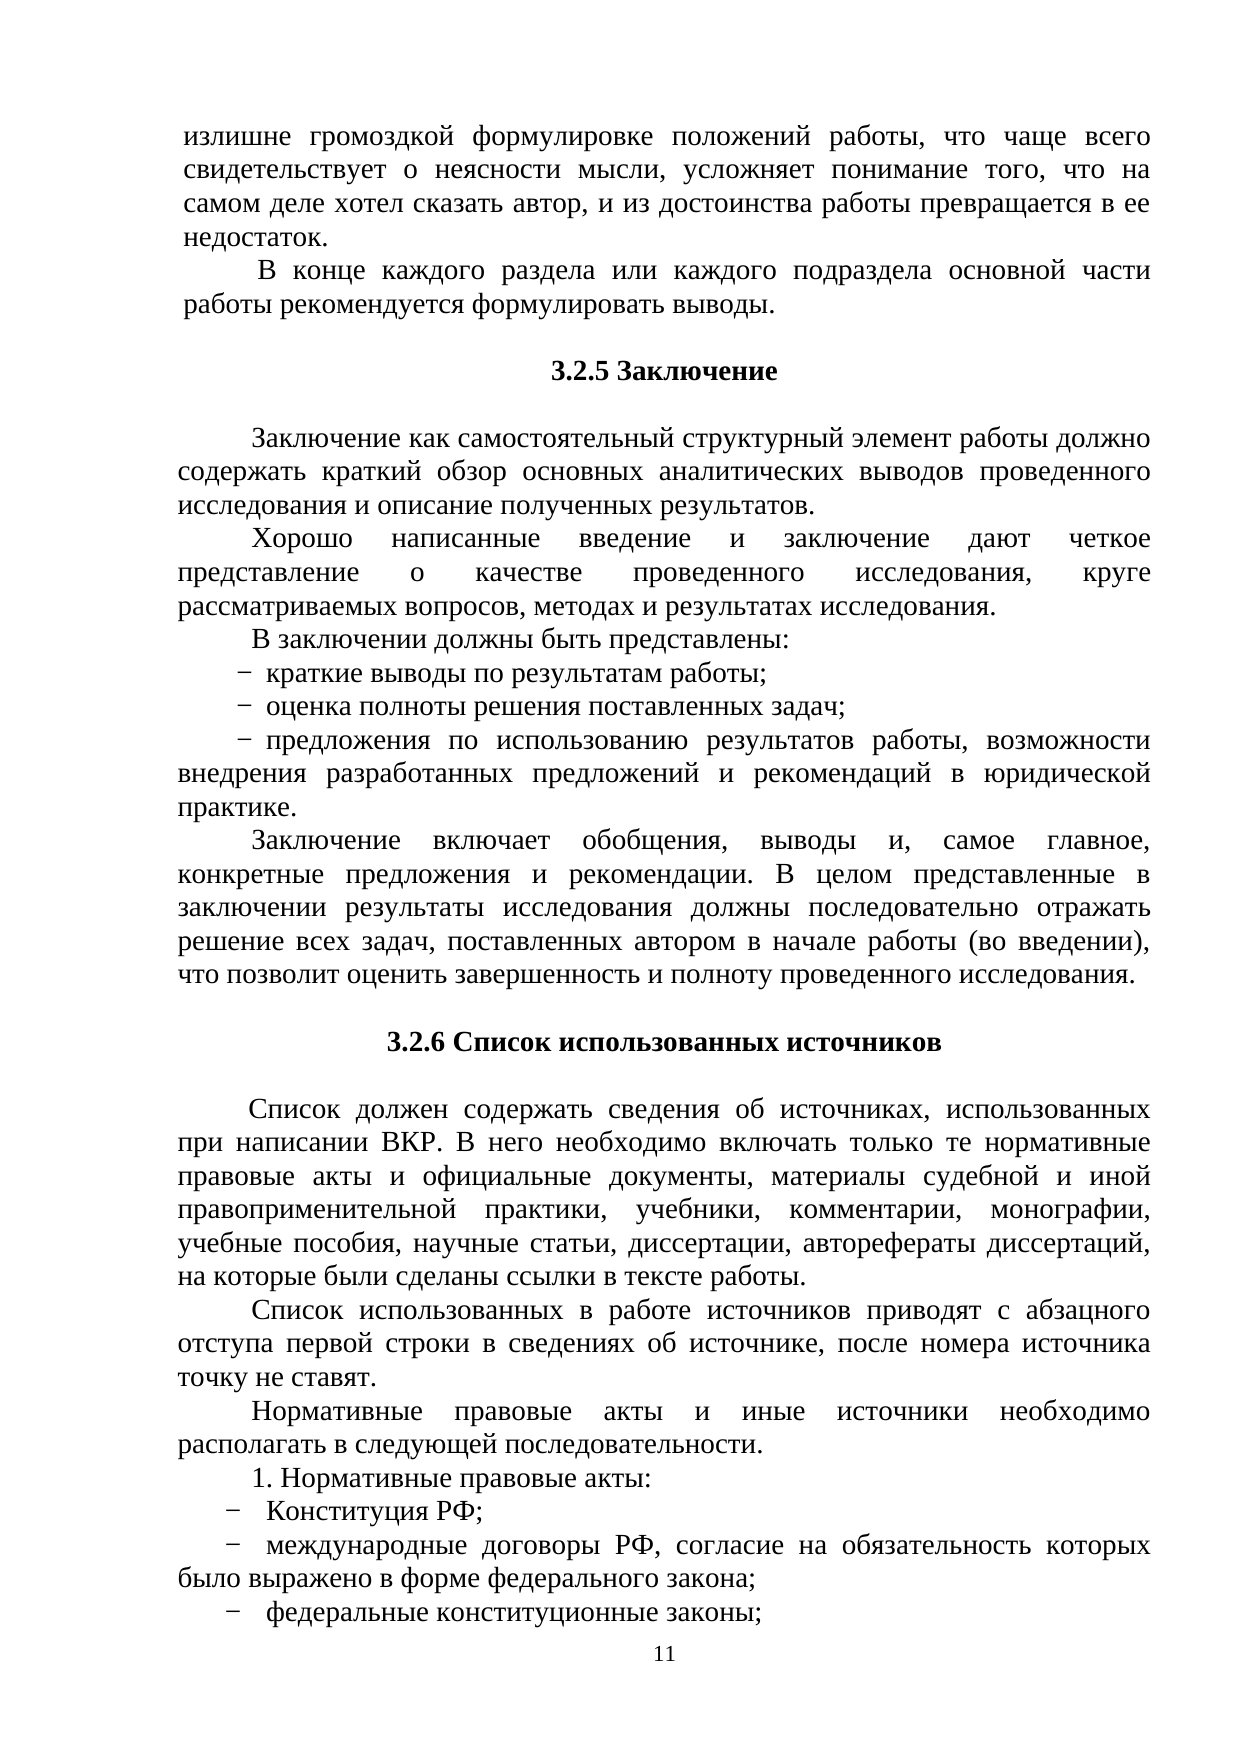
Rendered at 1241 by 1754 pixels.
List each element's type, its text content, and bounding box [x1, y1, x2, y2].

list Конституция РФ; [177, 1493, 1152, 1527]
text Нормативные правовые акты и иные источники необходимо располагать в следующей последовательности. [177, 1393, 1152, 1460]
text Хорошо написанные введение и заключение дают четкое представление о качестве проведенного исследования, круге рассматриваемых вопросов, методах и результатах исследования. [177, 521, 1152, 621]
text 1. Нормативные правовые акты: [177, 1460, 1152, 1493]
text В конце каждого раздела или каждого подраздела основной части работы рекомендуется формулировать выводы. [183, 252, 1152, 319]
text 3.2.5 Заключение [177, 353, 1152, 386]
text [183, 118, 1152, 252]
text Заключение как самостоятельный структурный элемент работы должно содержать краткий обзор основных аналитических выводов проведенного исследования и описание полученных результатов. [177, 420, 1152, 521]
list предложения по использованию результатов работы, возможности внедрения разработанных предложений и рекомендаций в юридической практике. [177, 722, 1152, 822]
text В заключении должны быть представлены: [177, 621, 1152, 655]
list международные договоры РФ, согласие на обязательность которых было выражено в форме федерального закона; [177, 1527, 1152, 1594]
text Список должен содержать сведения об источниках, использованных при написании ВКР. В него необходимо включать только те нормативные правовые акты и официальные документы, материалы судебной и иной правоприменительной практики, учебники, комментарии, монографии, учебные пособия, научные статьи, диссертации, авторефераты диссертаций, на которые были сделаны ссылки в тексте работы. [177, 1091, 1152, 1292]
list оценка полноты решения поставленных задач; [177, 688, 1152, 722]
text Заключение включает обобщения, выводы и, самое главное, конкретные предложения и рекомендации. В целом представленные в заключении результаты исследования должны последовательно отражать решение всех задач, поставленных автором в начале работы (во введении), что позволит оценить завершенность и полноту проведенного исследования. [177, 822, 1152, 990]
text Список использованных в работе источников приводят с абзацного отступа первой строки в сведениях об источнике, после номера источника точку не ставят. [177, 1292, 1152, 1393]
list федеральные конституционные законы; [177, 1594, 1152, 1627]
list краткие выводы по результатам работы; [177, 655, 1152, 688]
text 3.2.6 Список использованных источников [177, 1024, 1152, 1057]
